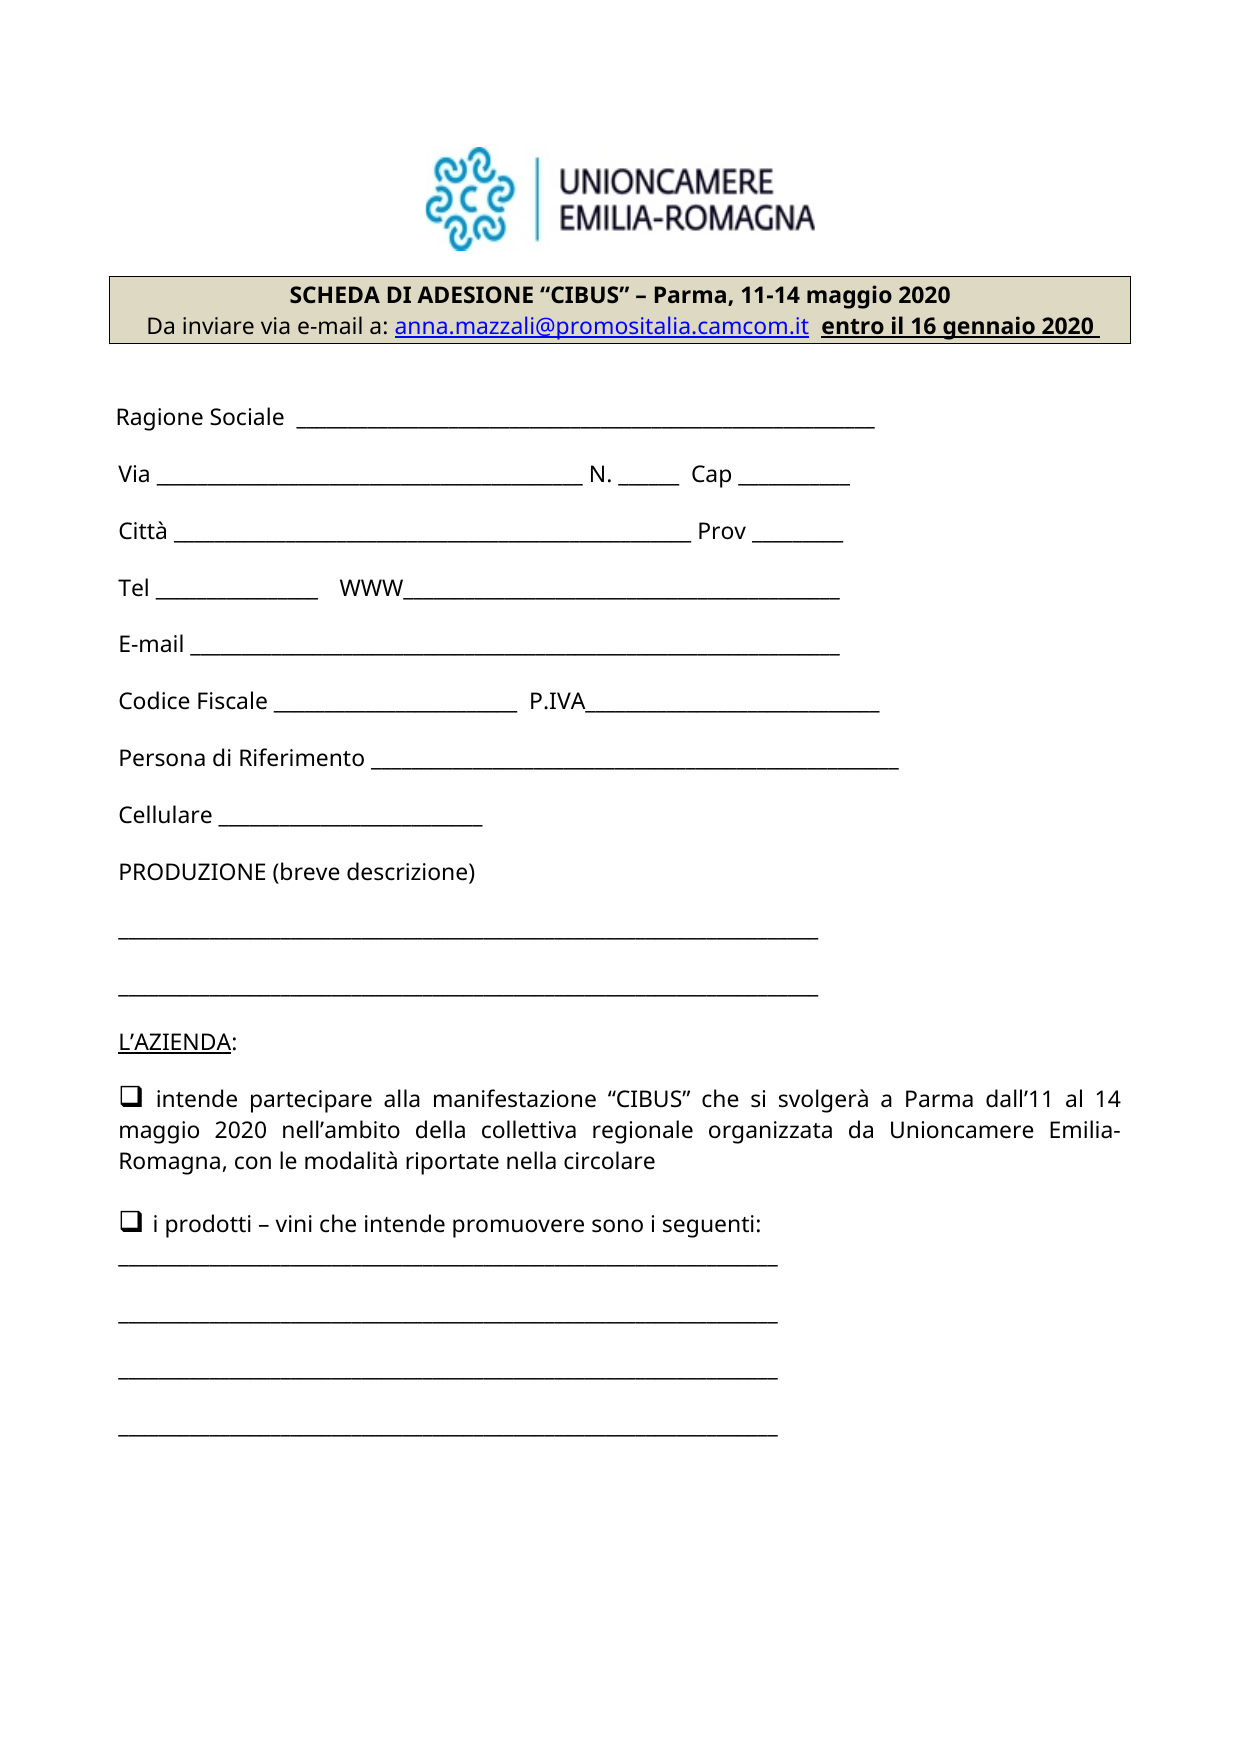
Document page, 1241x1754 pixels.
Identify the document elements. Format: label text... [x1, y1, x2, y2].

text Tel ________________ WWW___________________________________________ [118, 572, 1122, 603]
text _________________________________________________________________ [118, 1296, 1122, 1327]
text _________________________________________________________________ [118, 1239, 1122, 1270]
text _________________________________________________________________ [118, 1352, 1122, 1383]
text intende partecipare alla manifestazione “CIBUS” che si svolgerà a Parma dall’11 al 14 maggio 2020 nell’ambito della collettiva regionale organizzata da Unioncamere Emilia-Romagna, con le modalità riportate nella circolare [118, 1082, 1122, 1176]
text _____________________________________________________________________ [118, 912, 1122, 943]
text PRODUZIONE (breve descrizione) [118, 855, 1122, 887]
text Città ___________________________________________________ Prov _________ [118, 515, 1122, 546]
text Cellulare __________________________ [118, 799, 1122, 830]
text E-mail ________________________________________________________________ [118, 628, 1122, 659]
text Ragione Sociale _________________________________________________________ [115, 401, 1122, 432]
text Codice Fiscale ________________________ P.IVA_____________________________ [118, 685, 1122, 716]
picture [425, 147, 815, 251]
text Da inviare via e-mail a: anna.mazzali@promositalia.camcom.it entro il 16 gennaio 2020 [110, 307, 1130, 343]
text Via __________________________________________ N. ______ Cap ___________ [118, 458, 1122, 489]
text i prodotti – vini che intende promuovere sono i seguenti: [118, 1207, 1122, 1239]
text _____________________________________________________________________ [118, 969, 1122, 1000]
text L’AZIENDA: [118, 1026, 1122, 1057]
text SCHEDA DI ADESIONE “CIBUS” – Parma, 11-14 maggio 2020 [110, 277, 1130, 307]
text Persona di Riferimento ____________________________________________________ [118, 742, 1122, 773]
text _________________________________________________________________ [118, 1409, 1122, 1440]
